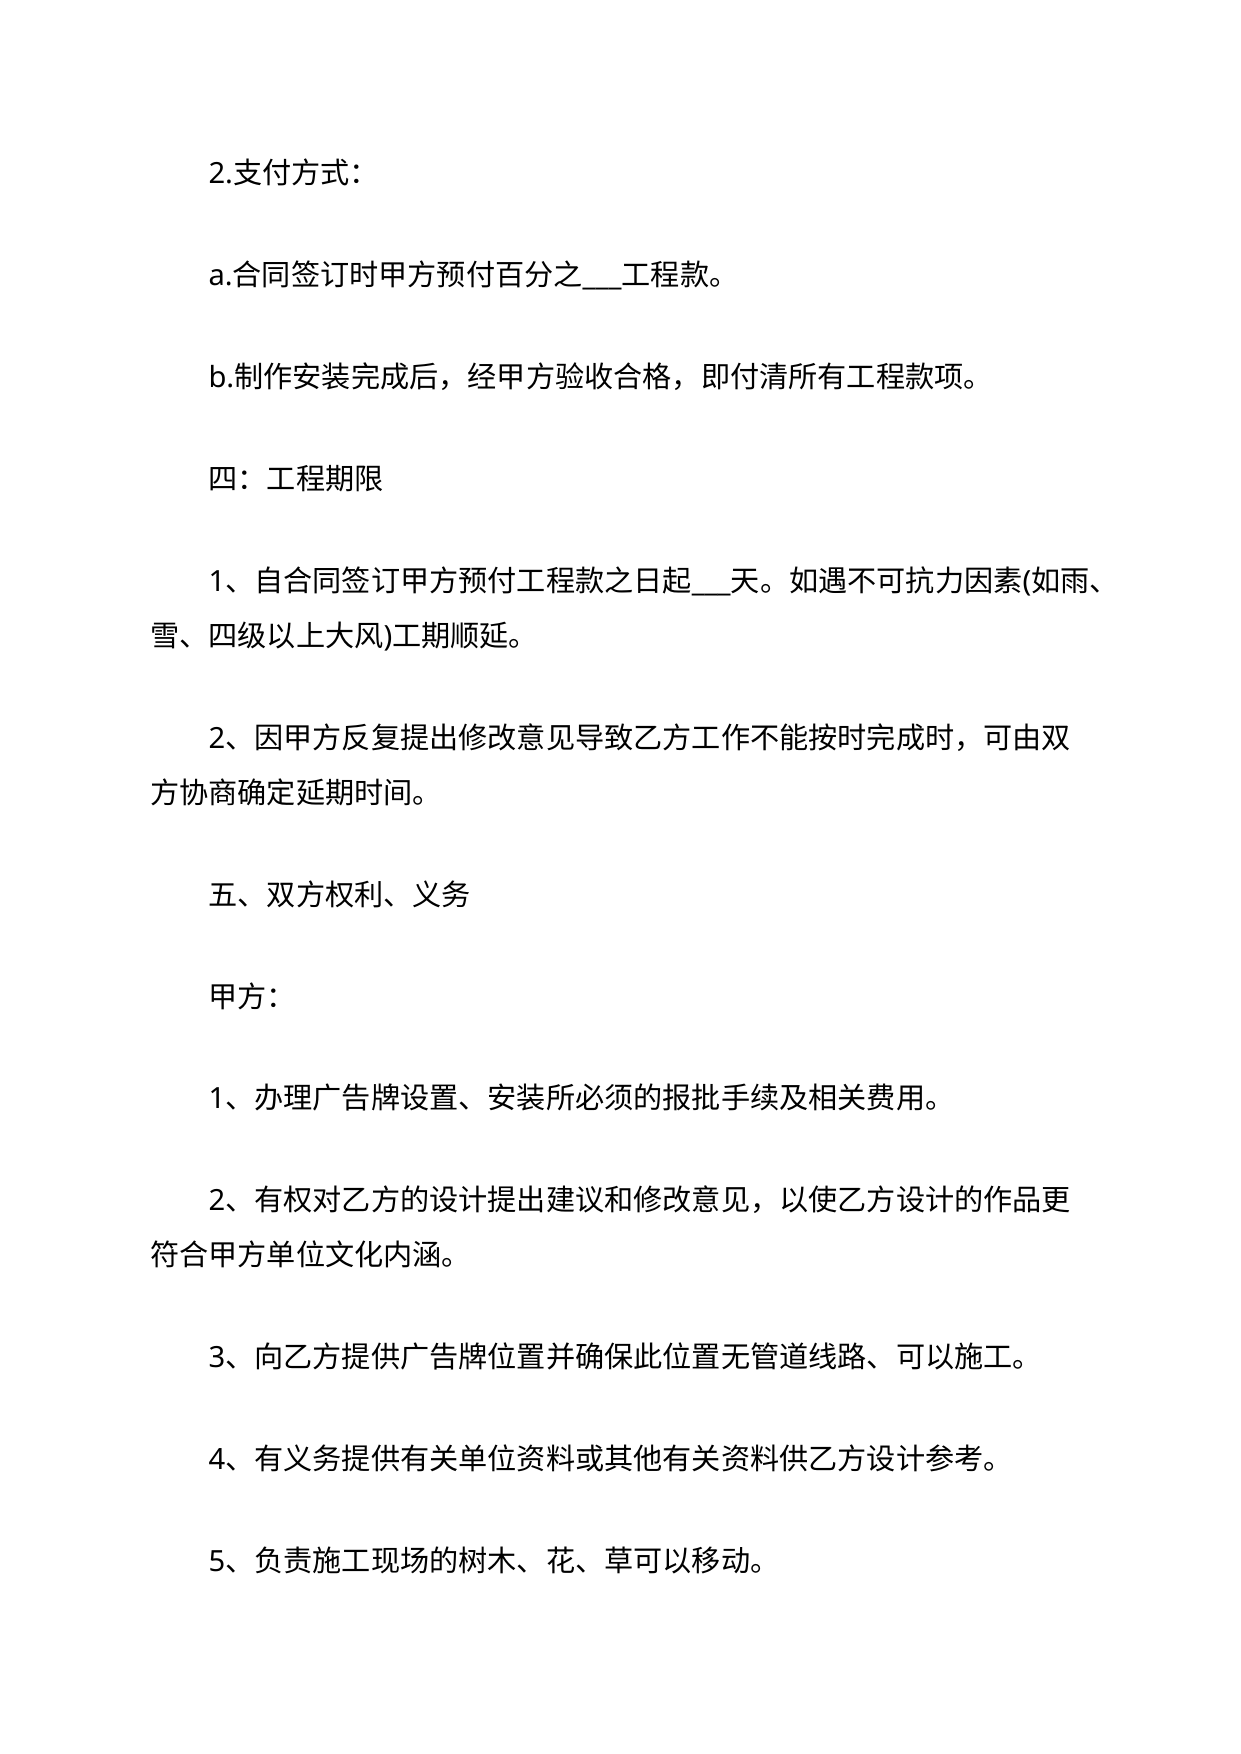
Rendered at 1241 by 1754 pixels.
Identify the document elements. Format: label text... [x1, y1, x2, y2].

text a.合同签订时甲方预付百分之___工程款。 [150, 252, 1090, 294]
text b.制作安装完成后，经甲方验收合格，即付清所有工程款项。 [150, 354, 1090, 396]
text 1、自合同签订甲方预付工程款之日起___天。如遇不可抗力因素(如雨、雪、四级以上大风)工期顺延。 [150, 558, 1090, 655]
text 1、办理广告牌设置、安装所必须的报批手续及相关费用。 [150, 1075, 1090, 1117]
text 5、负责施工现场的树木、花、草可以移动。 [150, 1538, 1090, 1580]
text 3、向乙方提供广告牌位置并确保此位置无管道线路、可以施工。 [150, 1334, 1090, 1376]
text 4、有义务提供有关单位资料或其他有关资料供乙方设计参考。 [150, 1436, 1090, 1478]
text 四：工程期限 [150, 456, 1090, 498]
text 2、有权对乙方的设计提出建议和修改意见，以使乙方设计的作品更符合甲方单位文化内涵。 [150, 1177, 1090, 1274]
text 甲方： [150, 973, 1090, 1016]
text 2.支付方式： [150, 150, 1090, 192]
text 五、双方权利、义务 [150, 871, 1090, 914]
text 2、因甲方反复提出修改意见导致乙方工作不能按时完成时，可由双方协商确定延期时间。 [150, 715, 1090, 812]
